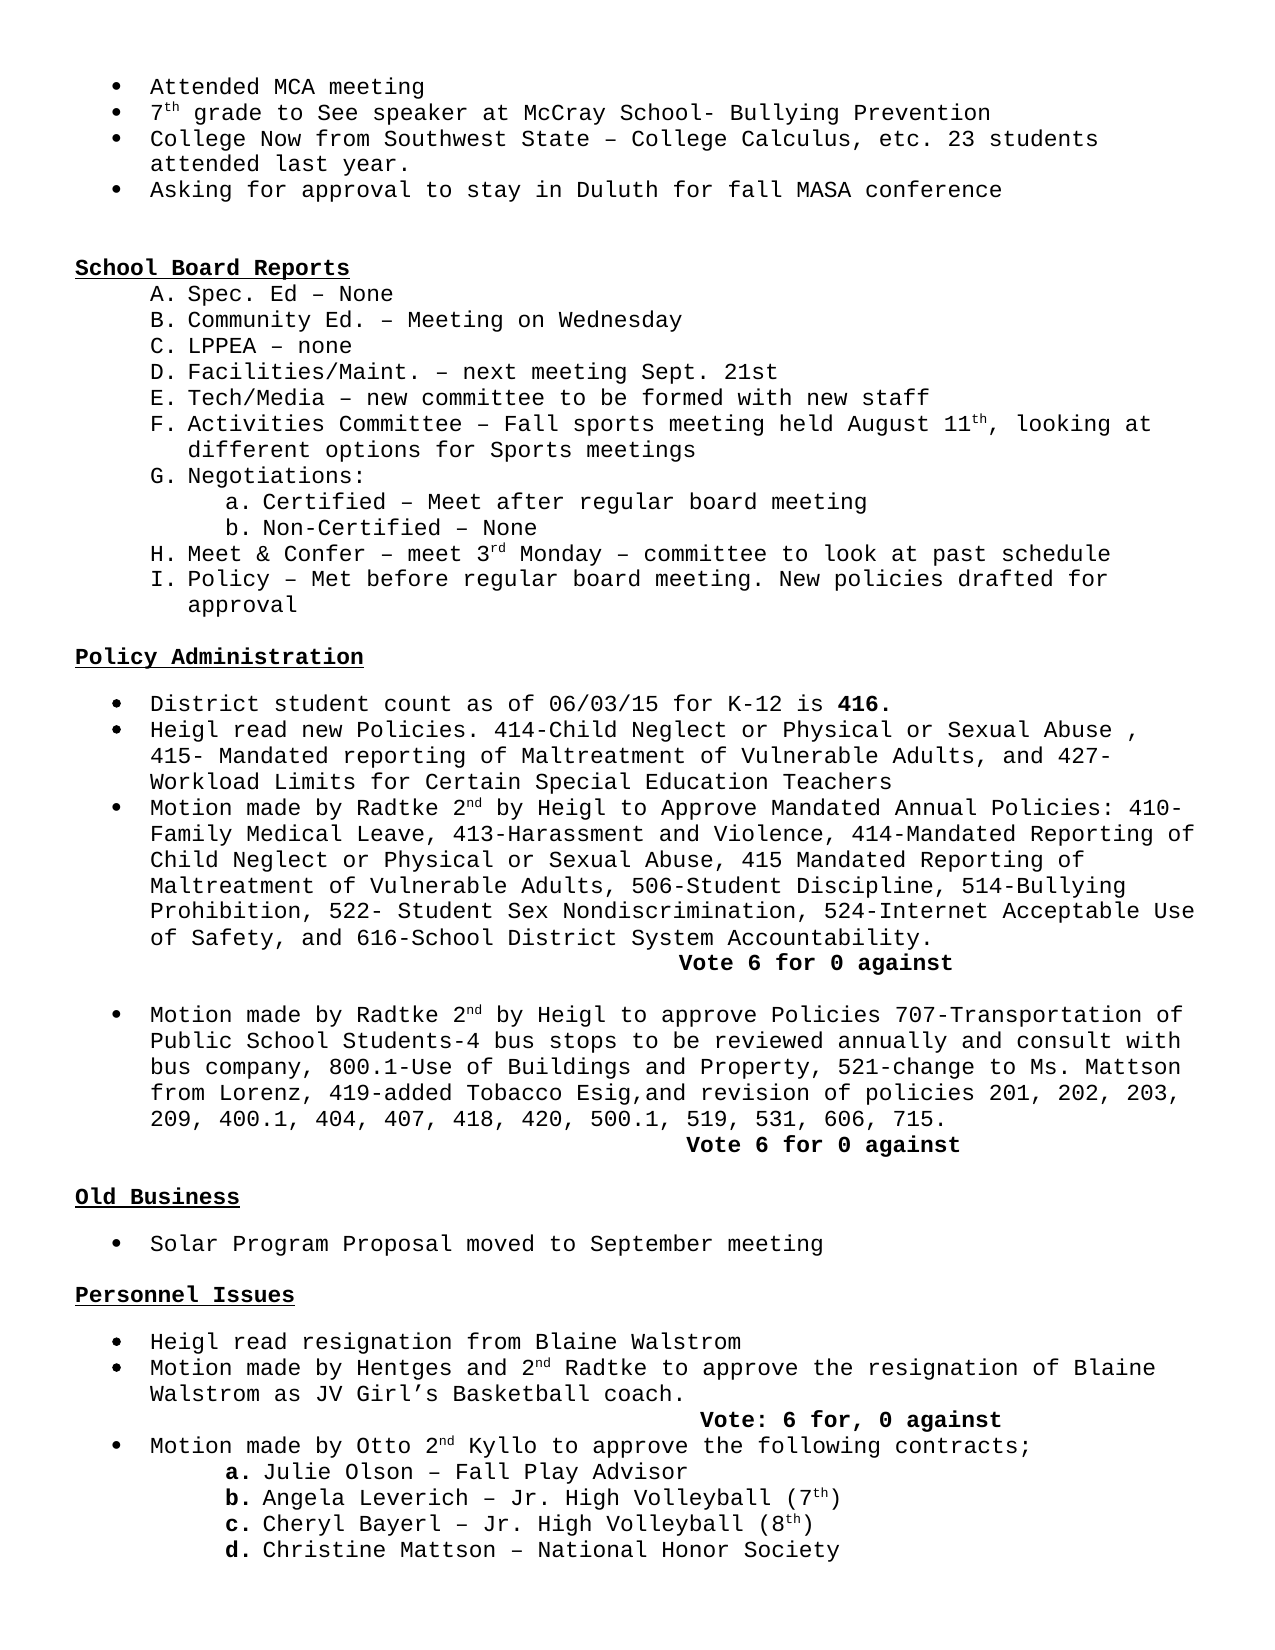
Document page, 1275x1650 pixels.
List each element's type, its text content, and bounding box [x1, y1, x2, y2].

list Policy – Met before regular board meeting. New policies drafted for approval [150, 568, 1200, 620]
list District student count as of 06/03/15 for K-12 is 416. [112, 692, 1200, 718]
list Vote 6 for 0 against [150, 1133, 1200, 1159]
list Certified – Meet after regular board meeting [225, 490, 1200, 516]
list Heigl read resignation from Blaine Walstrom [112, 1331, 1200, 1357]
list Motion made by Hentges and 2nd Radtke to approve the resignation of Blaine Walstrom as JV Girl’s Basketball coach. [112, 1357, 1200, 1408]
list Cheryl Bayerl – Jr. High Volleyball (8th) [225, 1512, 1200, 1538]
list Tech/Media – new committee to be formed with new staff [150, 386, 1200, 412]
list Motion made by Otto 2nd Kyllo to approve the following contracts; [112, 1434, 1200, 1460]
list Motion made by Radtke 2nd by Heigl to Approve Mandated Annual Policies: 410-Family Medical Leave, 413-Harassment and Violence, 414-Mandated Reporting of Child Neglect or Physical or Sexual Abuse, 415 Mandated Reporting of Maltreatment of Vulnerable Adults, 506-Student Discipline, 514-Bullying Prohibition, 522- Student Sex Nondiscrimination, 524-Internet Acceptable Use of Safety, and 616-School District System Accountability. [112, 796, 1200, 952]
list Motion made by Radtke 2nd by Heigl to approve Policies 707-Transportation of Public School Students-4 bus stops to be reviewed annually and consult with bus company, 800.1-Use of Buildings and Property, 521-change to Ms. Mattson from Lorenz, 419-added Tobacco Esig,and revision of policies 201, 202, 203, 209, 400.1, 404, 407, 418, 420, 500.1, 519, 531, 606, 715. [112, 1004, 1200, 1133]
list Asking for approval to stay in Duluth for fall MASA conference [112, 179, 1200, 205]
list College Now from Southwest State – College Calculus, etc. 23 students attended last year. [112, 127, 1200, 179]
text Old Business [75, 1185, 1200, 1211]
list Julie Olson – Fall Play Advisor [225, 1460, 1200, 1486]
list Attended MCA meeting [112, 75, 1200, 101]
list Negotiations: [150, 464, 1200, 490]
text Vote 6 for 0 against [112, 952, 1200, 978]
list Christine Mattson – National Honor Society [225, 1538, 1200, 1564]
list Facilities/Maint. – next meeting Sept. 21st [150, 360, 1200, 386]
text School Board Reports [75, 257, 1200, 282]
list Community Ed. – Meeting on Wednesday [150, 308, 1200, 334]
list Solar Program Proposal moved to September meeting [112, 1232, 1200, 1258]
text Policy Administration [75, 646, 1200, 672]
list LPPEA – none [150, 334, 1200, 360]
list Angela Leverich – Jr. High Volleyball (7th) [225, 1486, 1200, 1512]
list Non-Certified – None [225, 516, 1200, 542]
list Activities Committee – Fall sports meeting held August 11th, looking at different options for Sports meetings [150, 412, 1200, 464]
list Meet & Confer – meet 3rd Monday – committee to look at past schedule [150, 542, 1200, 568]
list Spec. Ed – None [150, 282, 1200, 308]
text Personnel Issues [75, 1284, 1200, 1310]
text Vote: 6 for, 0 against [150, 1408, 1200, 1434]
list Heigl read new Policies. 414-Child Neglect or Physical or Sexual Abuse , 415- Mandated reporting of Maltreatment of Vulnerable Adults, and 427- Workload Limits for Certain Special Education Teachers [112, 718, 1200, 796]
list 7th grade to See speaker at McCray School- Bullying Prevention [112, 101, 1200, 127]
